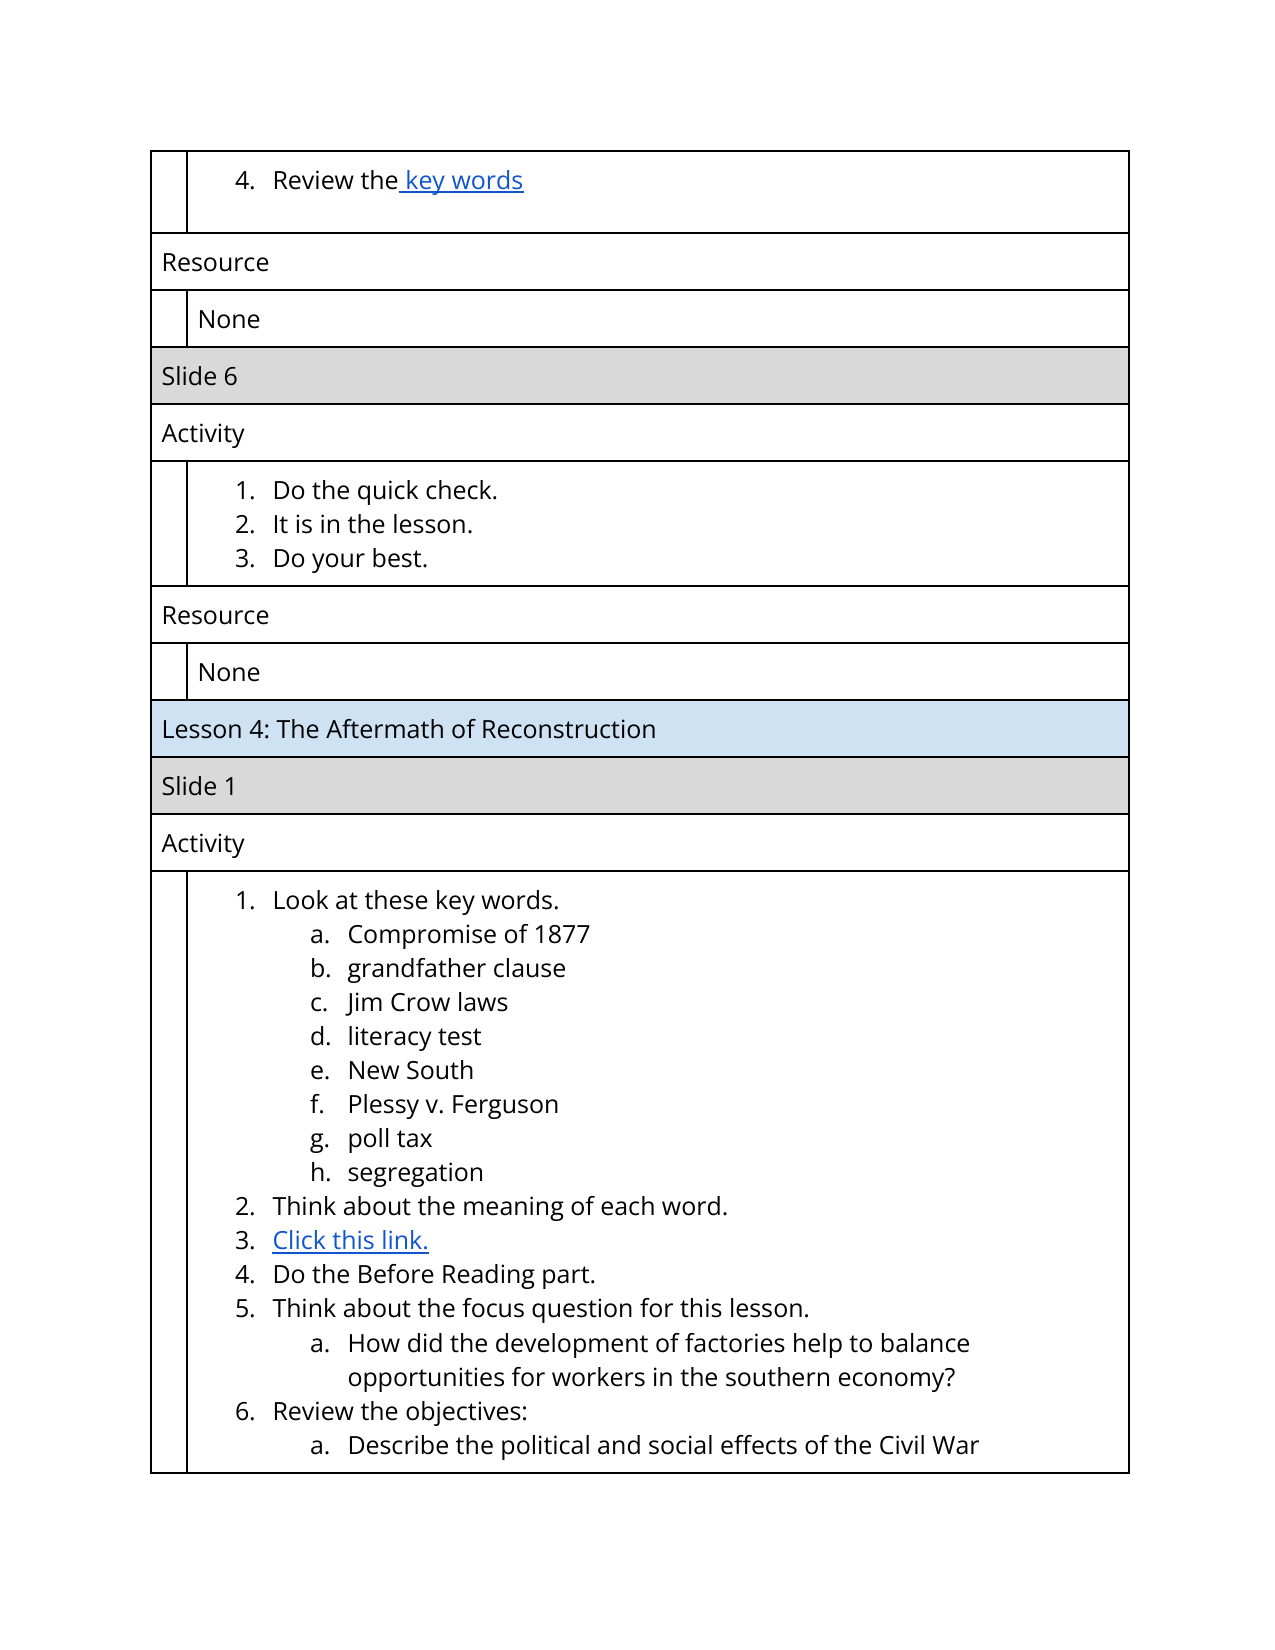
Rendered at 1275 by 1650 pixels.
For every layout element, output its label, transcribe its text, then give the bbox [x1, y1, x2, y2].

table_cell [188, 152, 1128, 232]
table_cell Lesson 4: The Aftermath of Reconstruction [152, 701, 1128, 756]
table_cell Activity [152, 815, 1128, 870]
table_cell None [188, 291, 1128, 346]
table_cell [152, 872, 186, 1472]
table_cell Slide 6 [152, 348, 1128, 403]
table_cell Slide 1 [152, 758, 1128, 813]
table_cell Activity [152, 405, 1128, 460]
table_cell [152, 644, 186, 699]
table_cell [188, 872, 1128, 1472]
table_cell [152, 462, 186, 585]
table_cell None [188, 644, 1128, 699]
table_cell Resource [152, 587, 1128, 642]
table_cell Do the quick check. It is in the lesson. Do your best. [188, 462, 1128, 585]
table_cell [152, 152, 186, 232]
table_cell Resource [152, 234, 1128, 289]
table_cell [152, 291, 186, 346]
